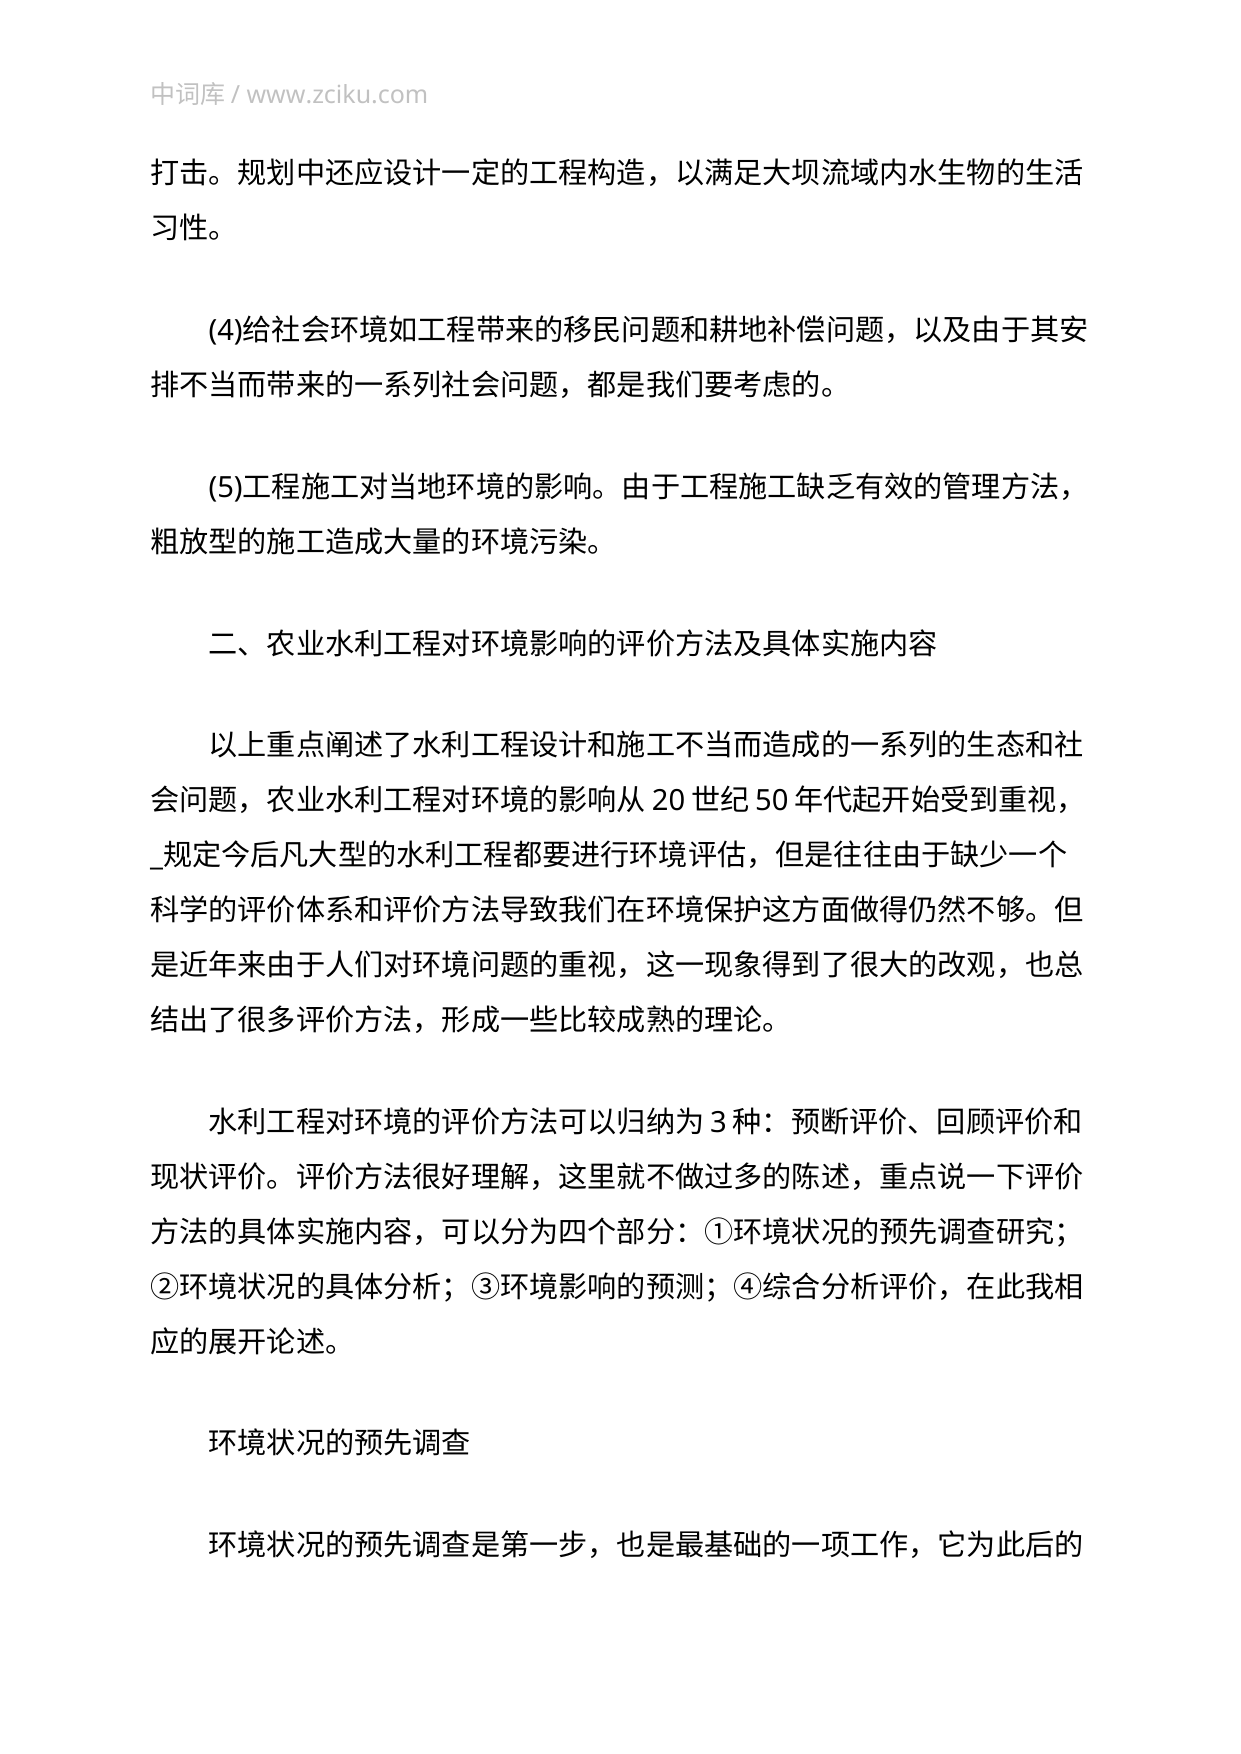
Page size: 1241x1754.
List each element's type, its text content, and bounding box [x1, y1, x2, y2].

text 水利工程对环境的评价方法可以归纳为3种：预断评价、回顾评价和现状评价。评价方法很好理解，这里就不做过多的陈述，重点说一下评价方法的具体实施内容，可以分为四个部分：①环境状况的预先调查研究；②环境状况的具体分析；③环境影响的预测；④综合分析评价，在此我相应的展开论述。 [150, 1098, 1090, 1360]
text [150, 150, 1090, 247]
text 以上重点阐述了水利工程设计和施工不当而造成的一系列的生态和社会问题，农业水利工程对环境的影响从20世纪50年代起开始受到重视，_规定今后凡大型的水利工程都要进行环境评估，但是往往由于缺少一个科学的评价体系和评价方法导致我们在环境保护这方面做得仍然不够。但是近年来由于人们对环境问题的重视，这一现象得到了很大的改观，也总结出了很多评价方法，形成一些比较成熟的理论。 [150, 722, 1090, 1039]
text (5)工程施工对当地环境的影响。由于工程施工缺乏有效的管理方法，粗放型的施工造成大量的环境污染。 [150, 463, 1090, 561]
text 环境状况的预先调查 [150, 1420, 1090, 1462]
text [150, 1522, 1090, 1564]
text 二、农业水利工程对环境影响的评价方法及具体实施内容 [150, 620, 1090, 662]
text (4)给社会环境如工程带来的移民问题和耕地补偿问题，以及由于其安排不当而带来的一系列社会问题，都是我们要考虑的。 [150, 307, 1090, 404]
